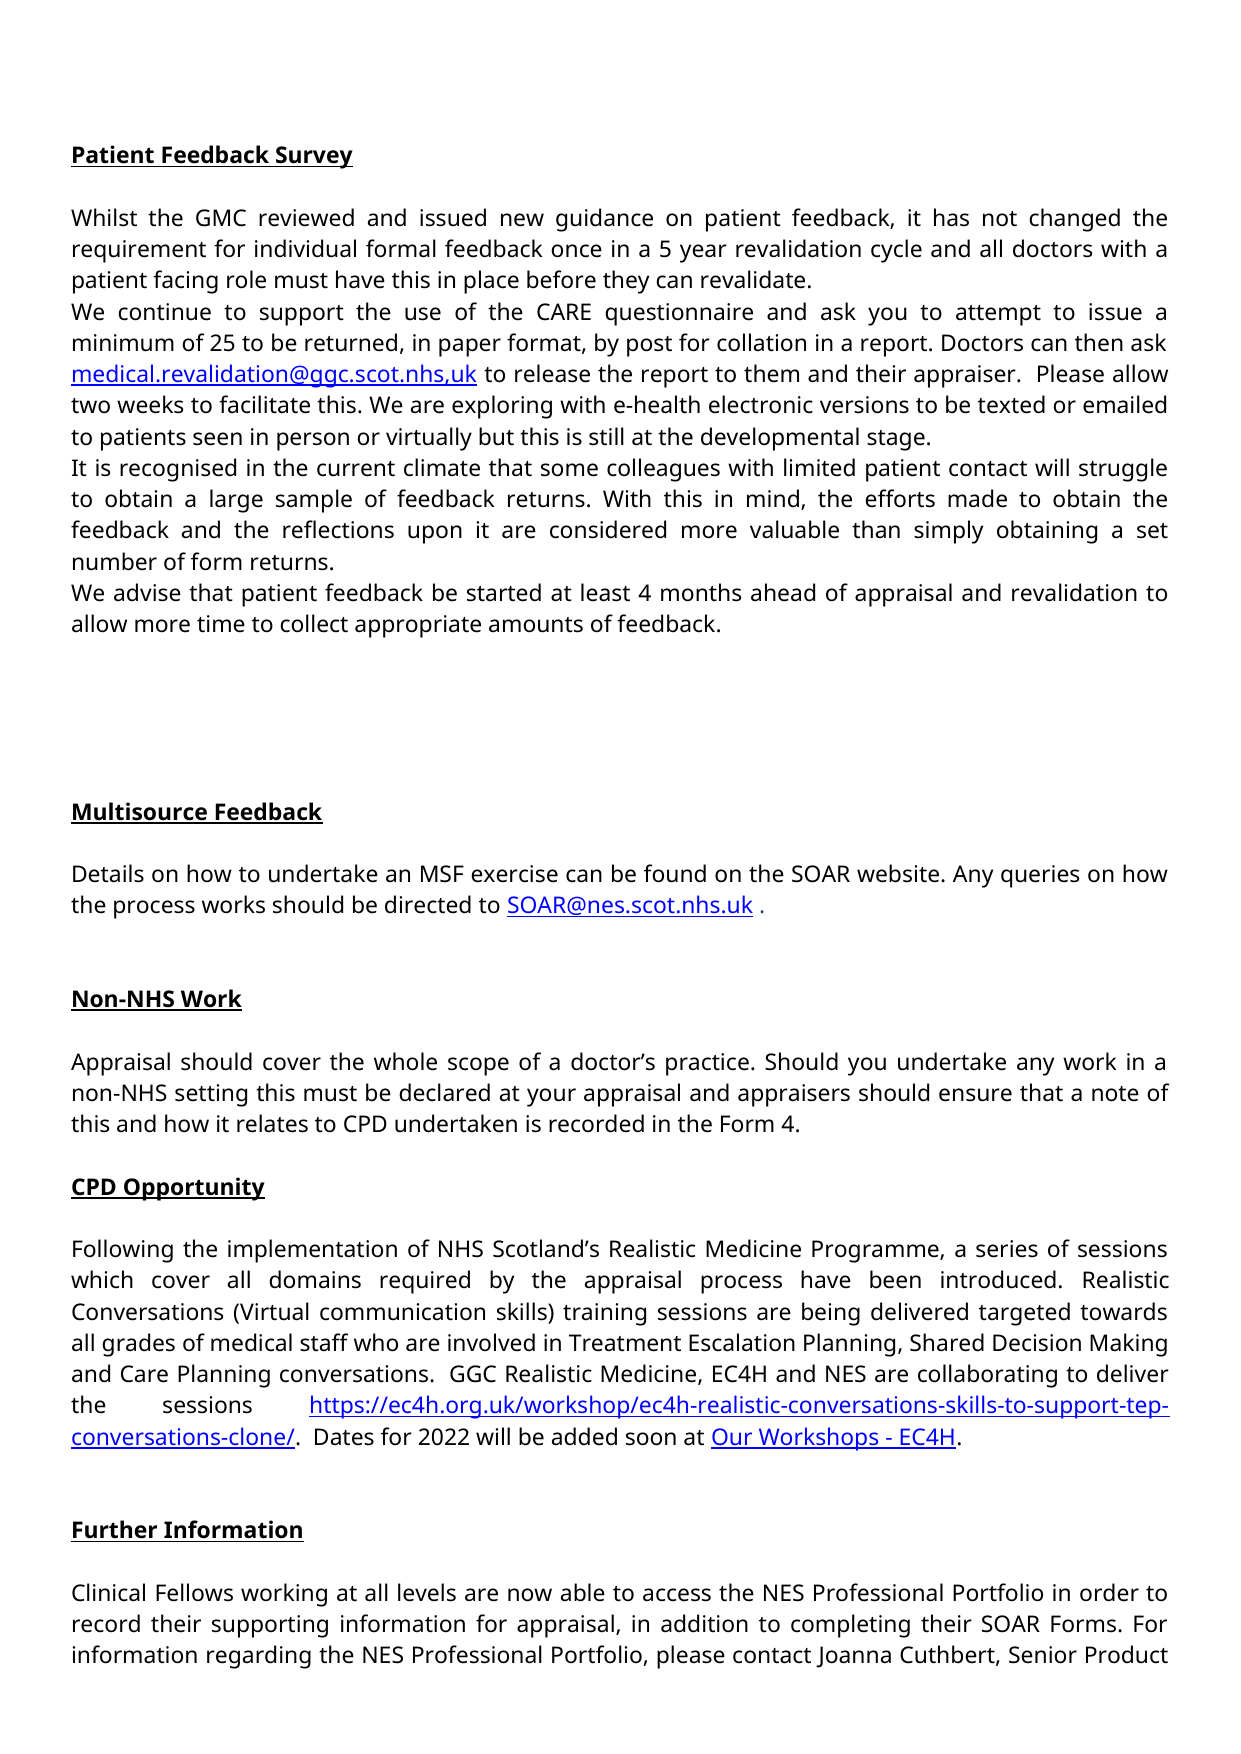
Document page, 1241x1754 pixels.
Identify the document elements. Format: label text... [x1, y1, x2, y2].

text Whilst the GMC reviewed and issued new guidance on patient feedback, it has not changed the requirement for individual formal feedback once in a 5 year revalidation cycle and all doctors with a patient facing role must have this in place before they can revalidate. [71, 202, 1169, 296]
text Details on how to undertake an MSF exercise can be found on the SOAR website. Any queries on how the process works should be directed to SOAR@nes.scot.nhs.uk . [71, 858, 1169, 921]
text We continue to support the use of the CARE questionnaire and ask you to attempt to issue a minimum of 25 to be returned, in paper format, by post for collation in a report. Doctors can then ask medical.revalidation@ggc.scot.nhs,uk to release the report to them and their appraiser. Please allow two weeks to facilitate this. We are exploring with e-health electronic versions to be texted or emailed to patients seen in person or virtually but this is still at the developmental stage. [71, 296, 1169, 452]
text Non-NHS Work [71, 983, 1169, 1014]
text Patient Feedback Survey [71, 139, 1169, 171]
text CPD Opportunity [71, 1171, 1169, 1202]
text Appraisal should cover the whole scope of a doctor’s practice. Should you undertake any work in a non-NHS setting this must be declared at your appraisal and appraisers should ensure that a note of this and how it relates to CPD undertaken is recorded in the Form 4. [71, 1046, 1169, 1139]
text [71, 1577, 1169, 1671]
text Following the implementation of NHS Scotland’s Realistic Medicine Programme, a series of sessions which cover all domains required by the appraisal process have been introduced. Realistic Conversations (Virtual communication skills) training sessions are being delivered targeted towards all grades of medical staff who are involved in Treatment Escalation Planning, Shared Decision Making and Care Planning conversations. GGC Realistic Medicine, EC4H and NES are collaborating to deliver the sessions https://ec4h.org.uk/workshop/ec4h-realistic-conversations-skills-to-support-tep-conversations-clone/. Dates for 2022 will be added soon at Our Workshops - EC4H. [71, 1233, 1169, 1452]
text Multisource Feedback [71, 796, 1169, 827]
text Further Information [71, 1514, 1169, 1546]
text We advise that patient feedback be started at least 4 months ahead of appraisal and revalidation to allow more time to collect appropriate amounts of feedback. [71, 577, 1169, 639]
text It is recognised in the current climate that some colleagues with limited patient contact will struggle to obtain a large sample of feedback returns. With this in mind, the efforts made to obtain the feedback and the reflections upon it are considered more valuable than simply obtaining a set number of form returns. [71, 452, 1169, 577]
